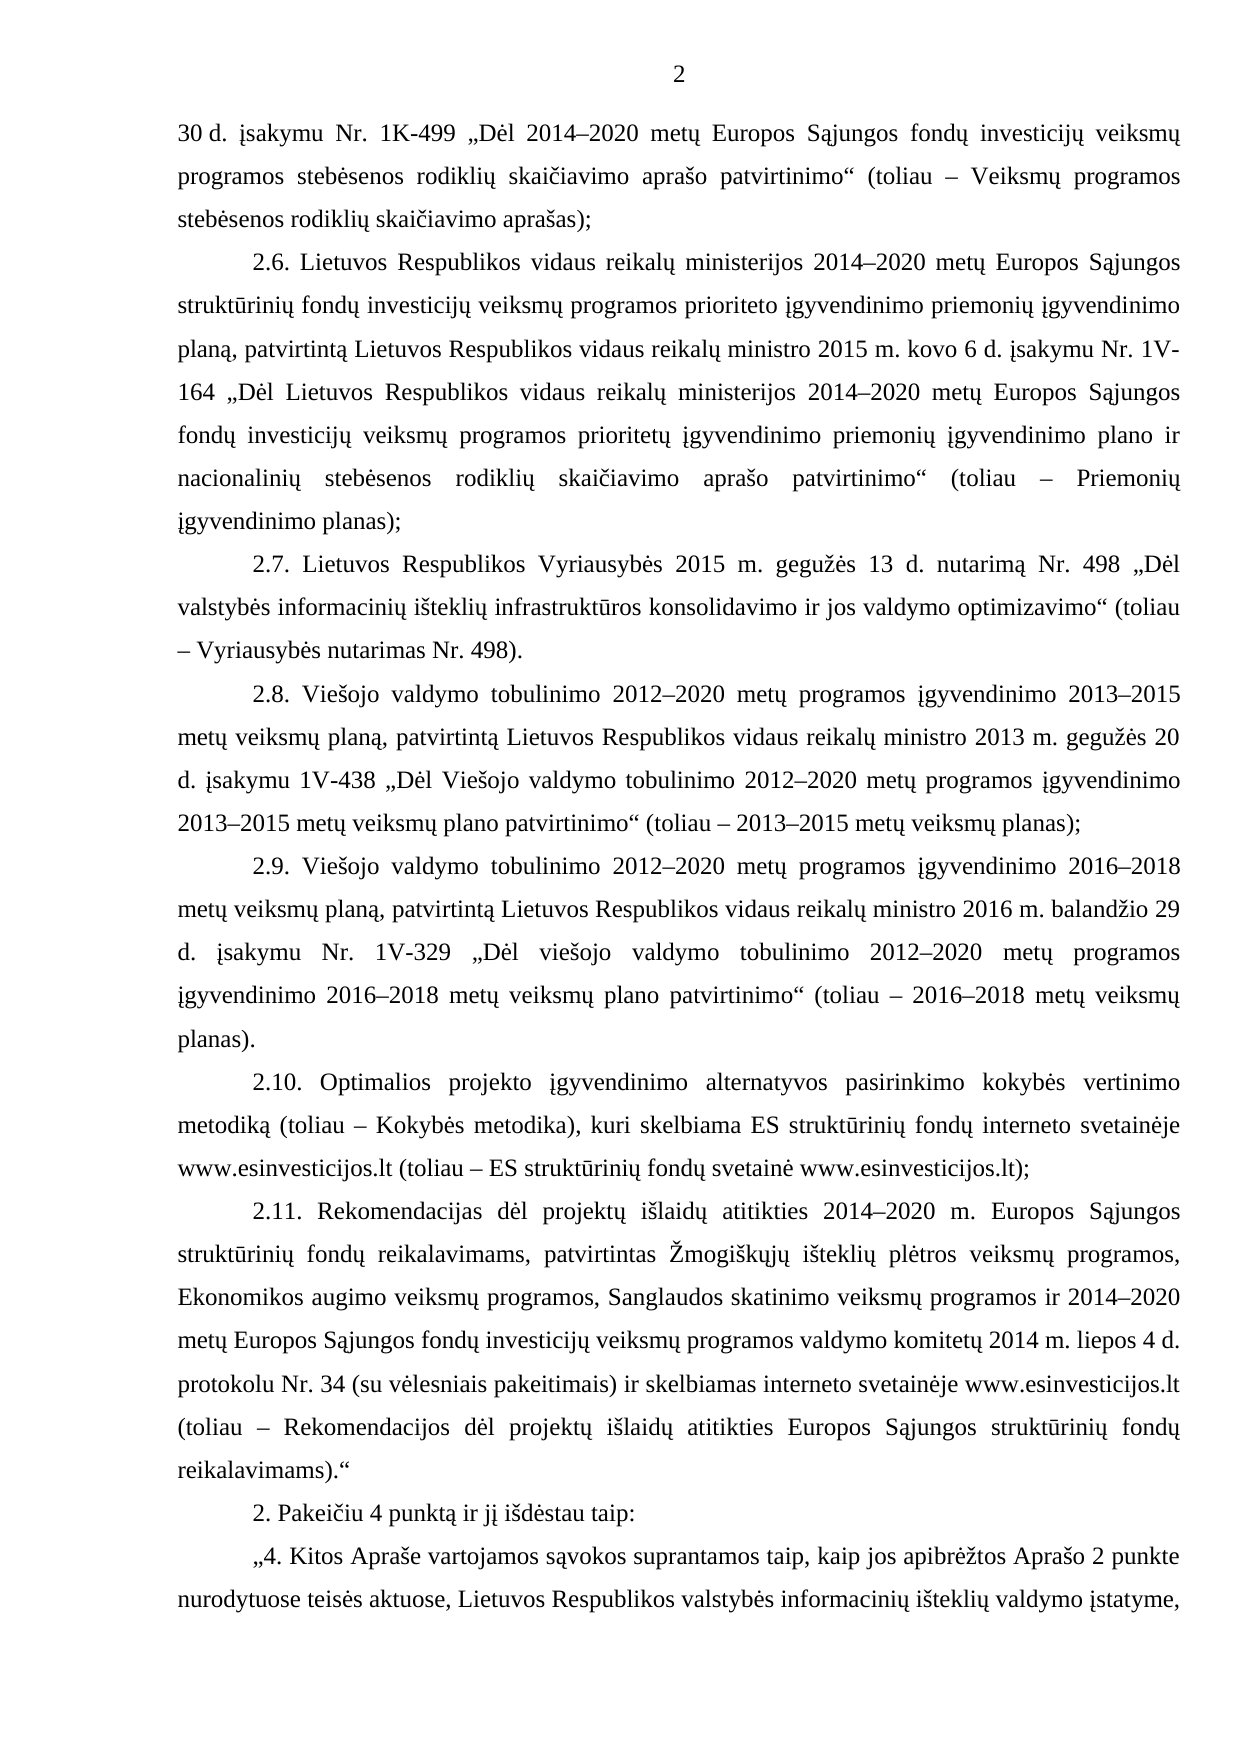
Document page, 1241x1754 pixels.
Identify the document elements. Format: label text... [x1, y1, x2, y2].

text 2.8. Viešojo valdymo tobulinimo 2012–2020 metų programos įgyvendinimo 2013–2015 metų veiksmų planą, patvirtintą Lietuvos Respublikos vidaus reikalų ministro 2013 m. gegužės 20 d. įsakymu 1V-438 „Dėl Viešojo valdymo tobulinimo 2012–2020 metų programos įgyvendinimo 2013–2015 metų veiksmų plano patvirtinimo“ (toliau – 2013–2015 metų veiksmų planas); [177, 679, 1181, 837]
text 2. Pakeičiu 4 punktą ir jį išdėstau taip: [177, 1498, 1181, 1527]
text 2.11. Rekomendacijas dėl projektų išlaidų atitikties 2014–2020 m. Europos Sąjungos struktūrinių fondų reikalavimams, patvirtintas Žmogiškųjų išteklių plėtros veiksmų programos, Ekonomikos augimo veiksmų programos, Sanglaudos skatinimo veiksmų programos ir 2014–2020 metų Europos Sąjungos fondų investicijų veiksmų programos valdymo komitetų 2014 m. liepos 4 d. protokolu Nr. 34 (su vėlesniais pakeitimais) ir skelbiamas interneto svetainėje www.esinvesticijos.lt (toliau – Rekomendacijos dėl projektų išlaidų atitikties Europos Sąjungos struktūrinių fondų reikalavimams).“ [177, 1196, 1181, 1484]
text 2.9. Viešojo valdymo tobulinimo 2012–2020 metų programos įgyvendinimo 2016–2018 metų veiksmų planą, patvirtintą Lietuvos Respublikos vidaus reikalų ministro 2016 m. balandžio 29 d. įsakymu Nr. 1V-329 „Dėl viešojo valdymo tobulinimo 2012–2020 metų programos įgyvendinimo 2016–2018 metų veiksmų plano patvirtinimo“ (toliau – 2016–2018 metų veiksmų planas). [177, 851, 1181, 1052]
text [177, 118, 1181, 233]
text 2.7. Lietuvos Respublikos Vyriausybės 2015 m. gegužės 13 d. nutarimą Nr. 498 „Dėl valstybės informacinių išteklių infrastruktūros konsolidavimo ir jos valdymo optimizavimo“ (toliau – Vyriausybės nutarimas Nr. 498). [177, 549, 1181, 664]
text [177, 1541, 1181, 1613]
text 2.10. Optimalios projekto įgyvendinimo alternatyvos pasirinkimo kokybės vertinimo metodiką (toliau – Kokybės metodika), kuri skelbiama ES struktūrinių fondų interneto svetainėje www.esinvesticijos.lt (toliau – ES struktūrinių fondų svetainė www.esinvesticijos.lt); [177, 1067, 1181, 1182]
text 2.6. Lietuvos Respublikos vidaus reikalų ministerijos 2014–2020 metų Europos Sąjungos struktūrinių fondų investicijų veiksmų programos prioriteto įgyvendinimo priemonių įgyvendinimo planą, patvirtintą Lietuvos Respublikos vidaus reikalų ministro 2015 m. kovo 6 d. įsakymu Nr. 1V-164 „Dėl Lietuvos Respublikos vidaus reikalų ministerijos 2014–2020 metų Europos Sąjungos fondų investicijų veiksmų programos prioritetų įgyvendinimo priemonių įgyvendinimo plano ir nacionalinių stebėsenos rodiklių skaičiavimo aprašo patvirtinimo“ (toliau – Priemonių įgyvendinimo planas); [177, 247, 1181, 535]
